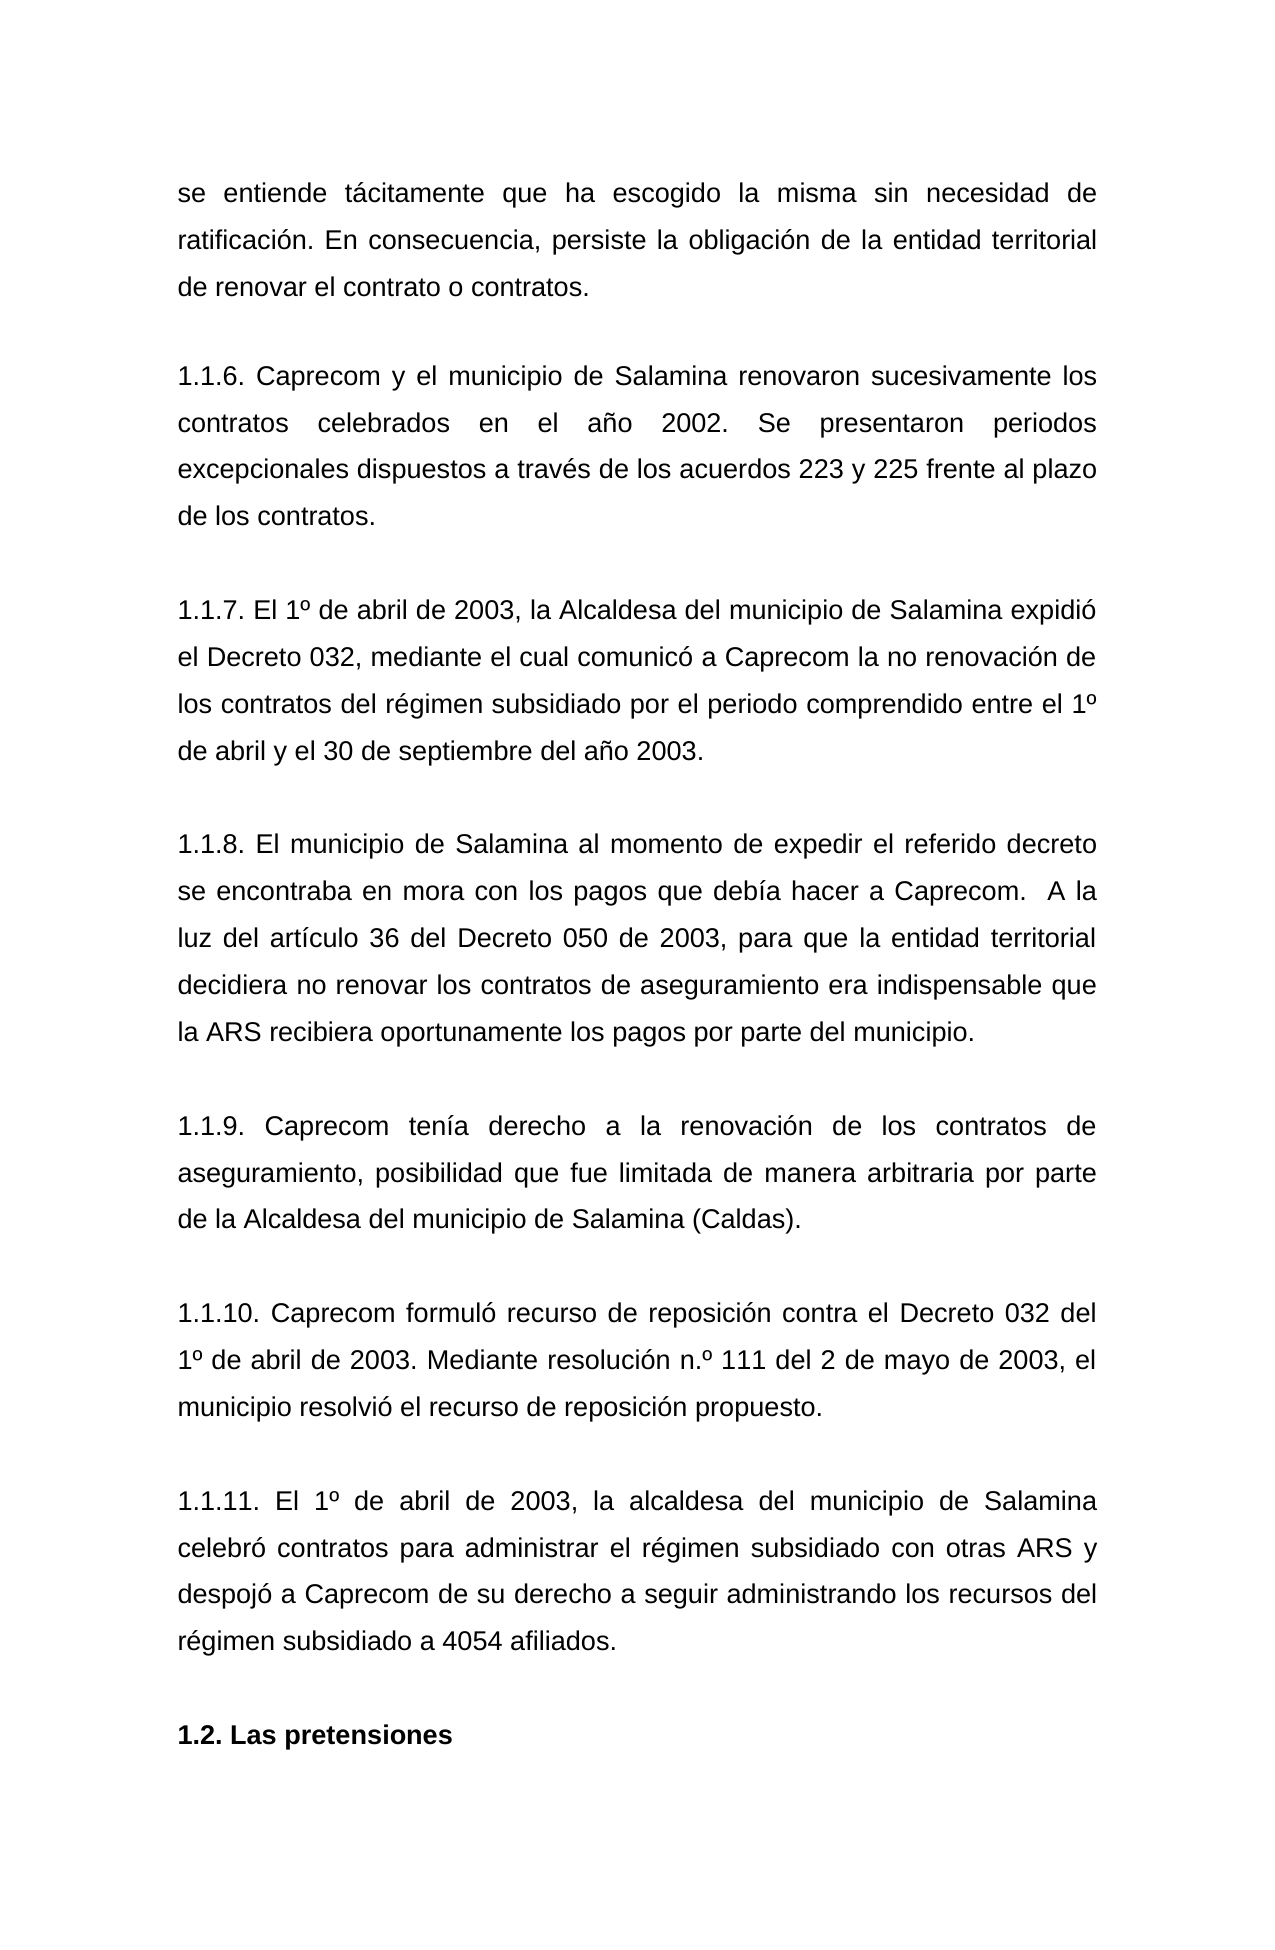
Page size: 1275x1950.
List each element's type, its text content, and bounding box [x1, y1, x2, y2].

text 1.1.10. Caprecom formuló recurso de reposición contra el Decreto 032 del 1º de abril de 2003. Mediante resolución n.º 111 del 2 de mayo de 2003, el municipio resolvió el recurso de reposición propuesto. [177, 1297, 1098, 1422]
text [177, 177, 1098, 302]
text 1.1.9. Caprecom tenía derecho a la renovación de los contratos de aseguramiento, posibilidad que fue limitada de manera arbitraria por parte de la Alcaldesa del municipio de Salamina (Caldas). [177, 1110, 1098, 1235]
text 1.1.8. El municipio de Salamina al momento de expedir el referido decreto se encontraba en mora con los pagos que debía hacer a Caprecom. A la luz del artículo 36 del Decreto 050 de 2003, para que la entidad territorial decidiera no renovar los contratos de aseguramiento era indispensable que la ARS recibiera oportunamente los pagos por parte del municipio. [177, 828, 1098, 1047]
text 1.2. Las pretensiones [177, 1719, 1098, 1750]
text 1.1.11. El 1º de abril de 2003, la alcaldesa del municipio de Salamina celebró contratos para administrar el régimen subsidiado con otras ARS y despojó a Caprecom de su derecho a seguir administrando los recursos del régimen subsidiado a 4054 afiliados. [177, 1485, 1098, 1657]
text 1.1.6. Caprecom y el municipio de Salamina renovaron sucesivamente los contratos celebrados en el año 2002. Se presentaron periodos excepcionales dispuestos a través de los acuerdos 223 y 225 frente al plazo de los contratos. [177, 360, 1098, 532]
text 1.1.7. El 1º de abril de 2003, la Alcaldesa del municipio de Salamina expidió el Decreto 032, mediante el cual comunicó a Caprecom la no renovación de los contratos del régimen subsidiado por el periodo comprendido entre el 1º de abril y el 30 de septiembre del año 2003. [177, 594, 1098, 766]
